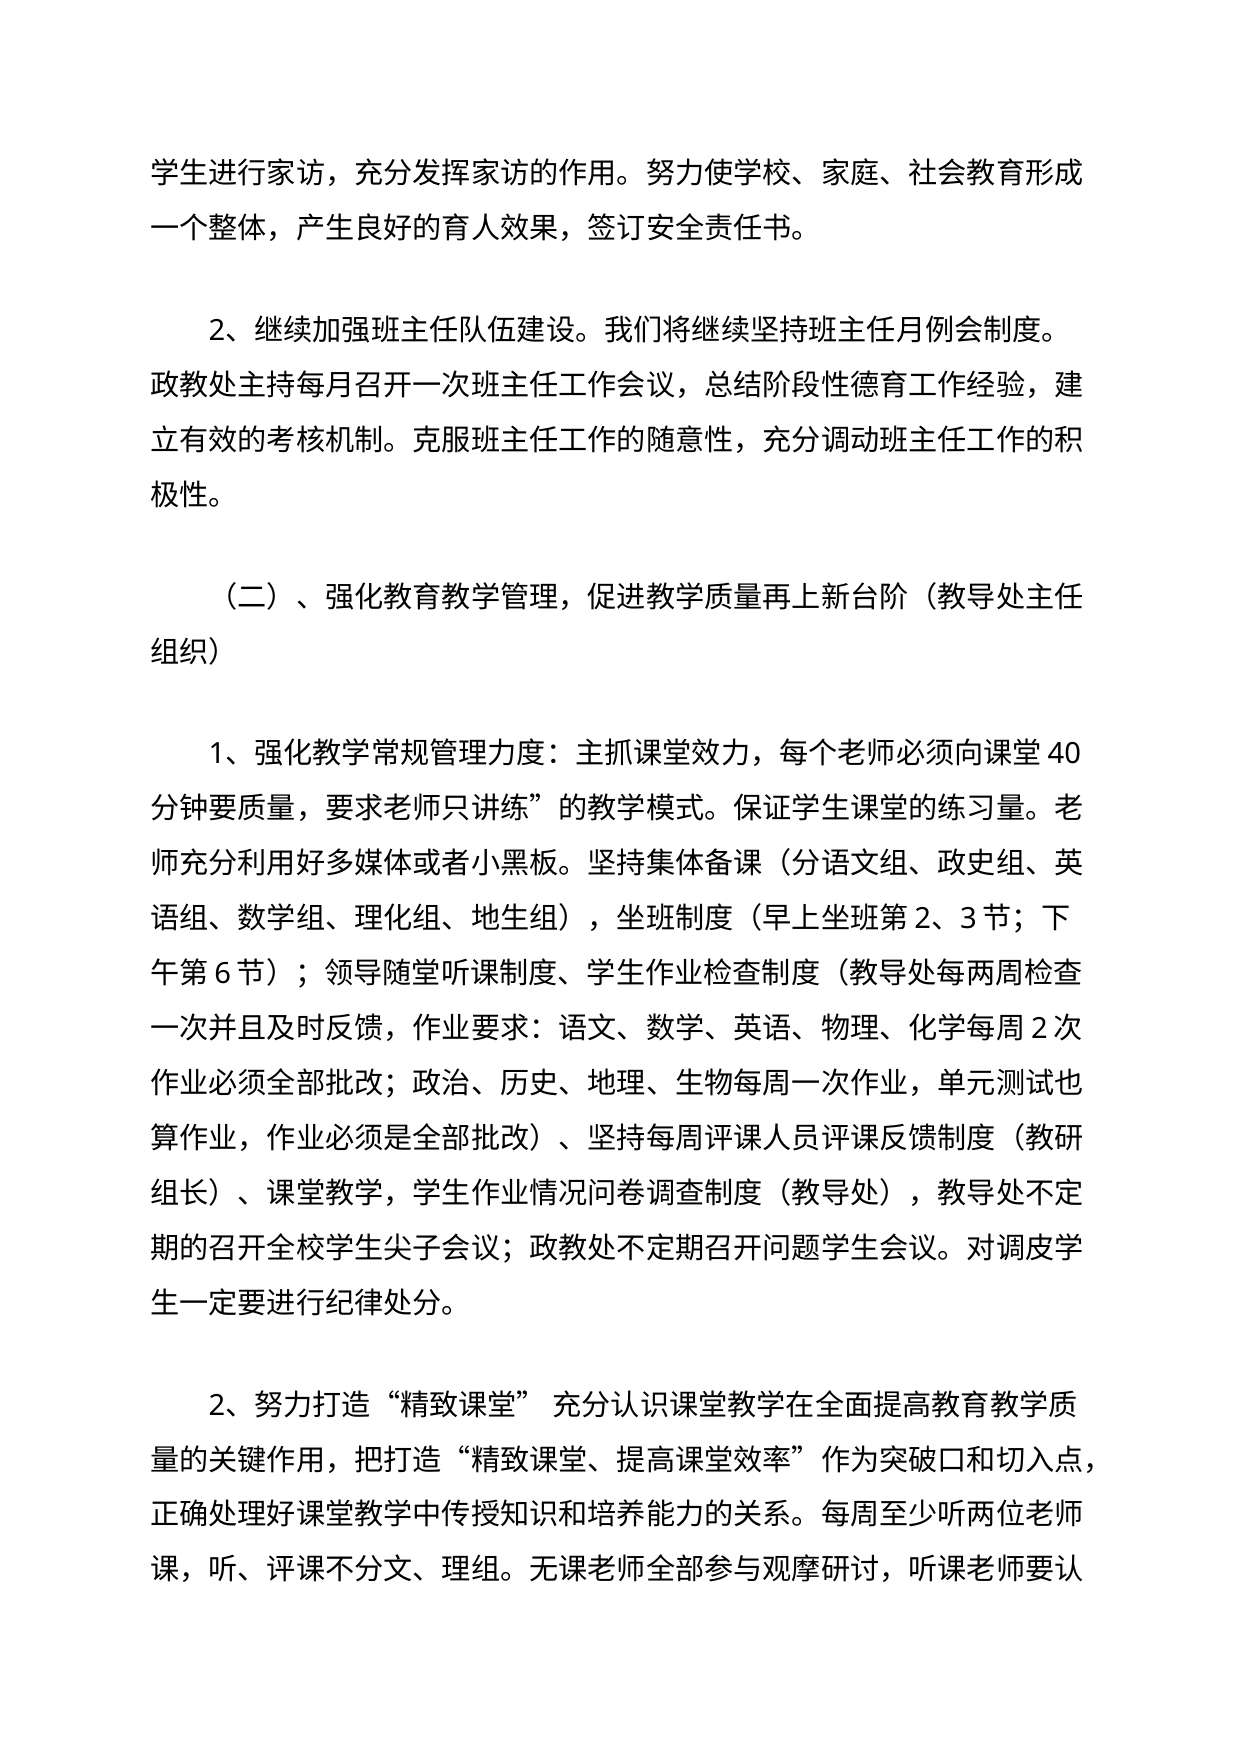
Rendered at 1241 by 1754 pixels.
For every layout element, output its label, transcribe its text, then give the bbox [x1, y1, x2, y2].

text 1、强化教学常规管理力度：主抓课堂效力，每个老师必须向课堂40分钟要质量，要求老师只讲练”的教学模式。保证学生课堂的练习量。老师充分利用好多媒体或者小黑板。坚持集体备课（分语文组、政史组、英语组、数学组、理化组、地生组），坐班制度（早上坐班第2、3节；下午第6节）；领导随堂听课制度、学生作业检查制度（教导处每两周检查一次并且及时反馈，作业要求：语文、数学、英语、物理、化学每周2次作业必须全部批改；政治、历史、地理、生物每周一次作业，单元测试也算作业，作业必须是全部批改）、坚持每周评课人员评课反馈制度（教研组长）、课堂教学，学生作业情况问卷调查制度（教导处），教导处不定期的召开全校学生尖子会议；政教处不定期召开问题学生会议。对调皮学生一定要进行纪律处分。 [150, 730, 1090, 1322]
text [150, 150, 1090, 247]
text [150, 1381, 1090, 1588]
text （二）、强化教育教学管理，促进教学质量再上新台阶（教导处主任组织） [150, 573, 1090, 670]
text 2、继续加强班主任队伍建设。我们将继续坚持班主任月例会制度。政教处主持每月召开一次班主任工作会议，总结阶段性德育工作经验，建立有效的考核机制。克服班主任工作的随意性，充分调动班主任工作的积极性。 [150, 307, 1090, 514]
